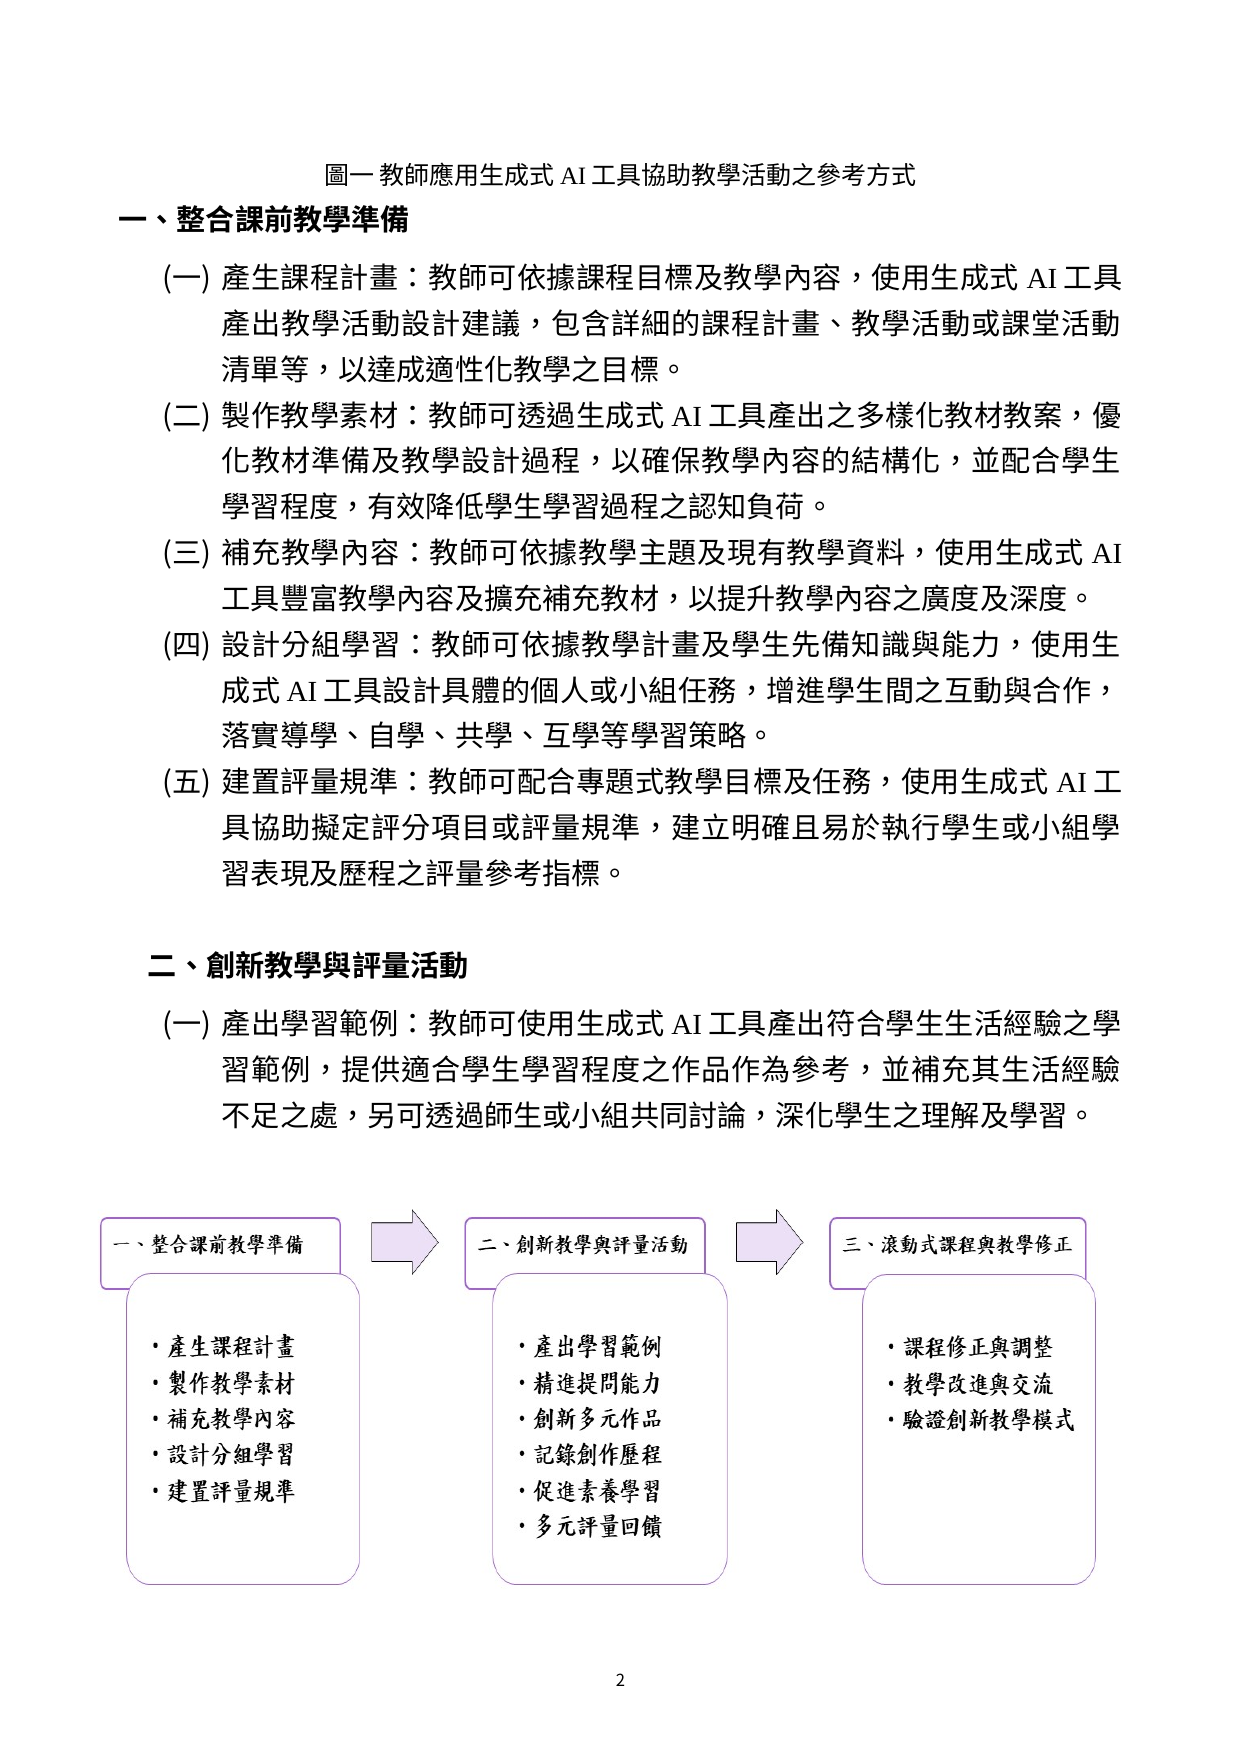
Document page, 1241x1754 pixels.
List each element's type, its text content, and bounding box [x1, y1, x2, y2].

list 設計分組學習：教師可依據教學計畫及學生先備知識與能力，使用生成式AI工具設計具體的個人或小組任務，增進學生間之互動與合作，落實導學、自學、共學、互學等學習策略。 [162, 618, 1122, 756]
list 整合課前教學準備 [118, 193, 1122, 239]
picture [97, 1190, 1123, 1607]
text 圖一 教師應用生成式AI工具協助教學活動之參考方式 [118, 148, 1122, 193]
list 製作教學素材：教師可透過生成式AI工具產出之多樣化教材教案，優化教材準備及教學設計過程，以確保教學內容的結構化，並配合學生學習程度，有效降低學生學習過程之認知負荷。 [162, 389, 1122, 527]
list 產生課程計畫：教師可依據課程目標及教學內容，使用生成式AI工具產出教學活動設計建議，包含詳細的課程計畫、教學活動或課堂活動清單等，以達成適性化教學之目標。 [162, 252, 1122, 389]
list 補充教學內容：教師可依據教學主題及現有教學資料，使用生成式AI工具豐富教學內容及擴充補充教材，以提升教學內容之廣度及深度。 [162, 527, 1122, 618]
list 創新教學與評量活動 [148, 939, 1122, 985]
list 產出學習範例：教師可使用生成式AI工具產出符合學生生活經驗之學習範例，提供適合學生學習程度之作品作為參考，並補充其生活經驗不足之處，另可透過師生或小組共同討論，深化學生之理解及學習。 [162, 998, 1122, 1135]
list 建置評量規準：教師可配合專題式教學目標及任務，使用生成式AI工具協助擬定評分項目或評量規準，建立明確且易於執行學生或小組學習表現及歷程之評量參考指標。 [162, 756, 1122, 893]
